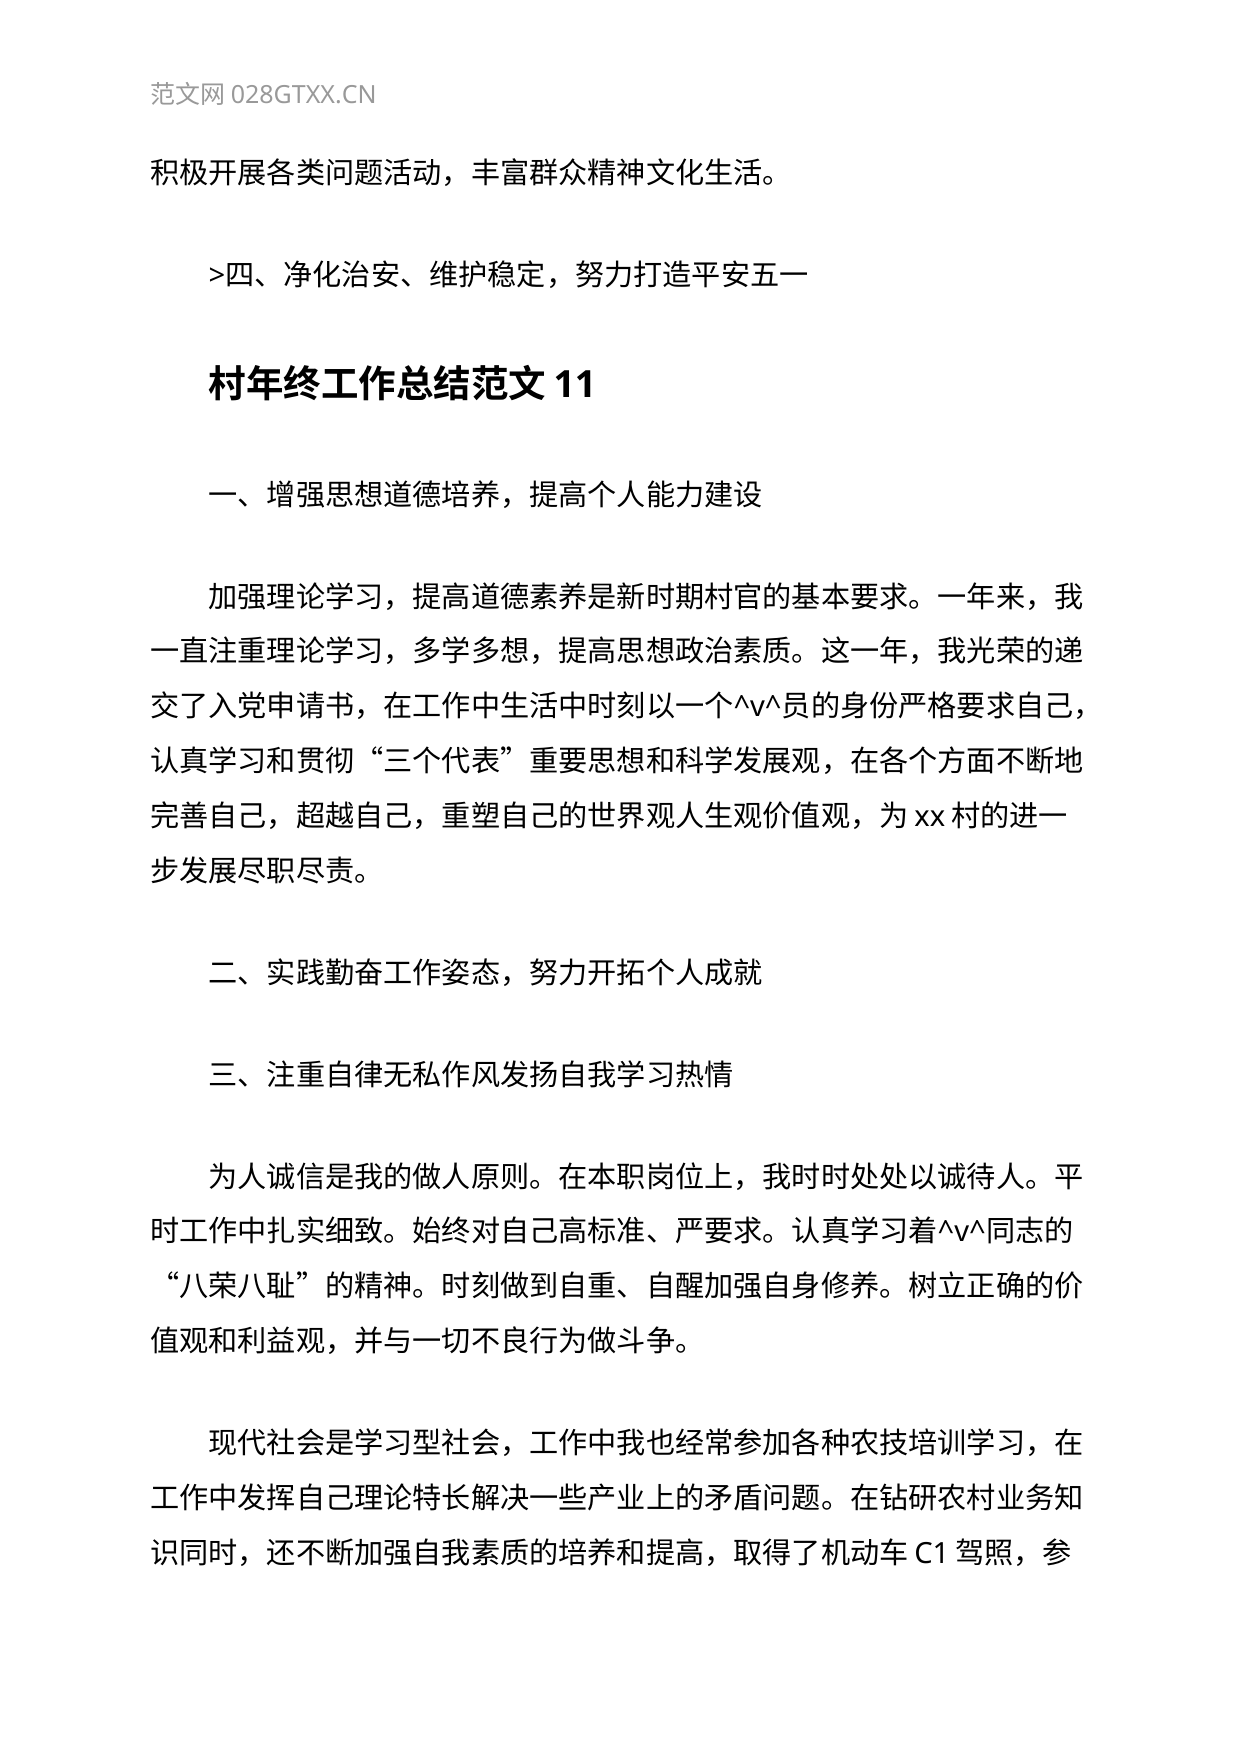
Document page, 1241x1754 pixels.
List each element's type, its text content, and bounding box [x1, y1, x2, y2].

text 加强理论学习，提高道德素养是新时期村官的基本要求。一年来，我一直注重理论学习，多学多想，提高思想政治素质。这一年，我光荣的递交了入党申请书，在工作中生活中时刻以一个^v^员的身份严格要求自己，认真学习和贯彻“三个代表”重要思想和科学发展观，在各个方面不断地完善自己，超越自己，重塑自己的世界观人生观价值观，为xx村的进一步发展尽职尽责。 [150, 573, 1090, 890]
text >四、净化治安、维护稳定，努力打造平安五一 [150, 252, 1090, 294]
text 二、实践勤奋工作姿态，努力开拓个人成就 [150, 949, 1090, 992]
text 村年终工作总结范文11 [150, 354, 1090, 408]
text 为人诚信是我的做人原则。在本职岗位上，我时时处处以诚待人。平时工作中扎实细致。始终对自己高标准、严要求。认真学习着^v^同志的“八荣八耻”的精神。时刻做到自重、自醒加强自身修养。树立正确的价值观和利益观，并与一切不良行为做斗争。 [150, 1153, 1090, 1360]
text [150, 150, 1090, 192]
text 一、增强思想道德培养，提高个人能力建设 [150, 471, 1090, 514]
text 三、注重自律无私作风发扬自我学习热情 [150, 1051, 1090, 1094]
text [150, 1420, 1090, 1572]
